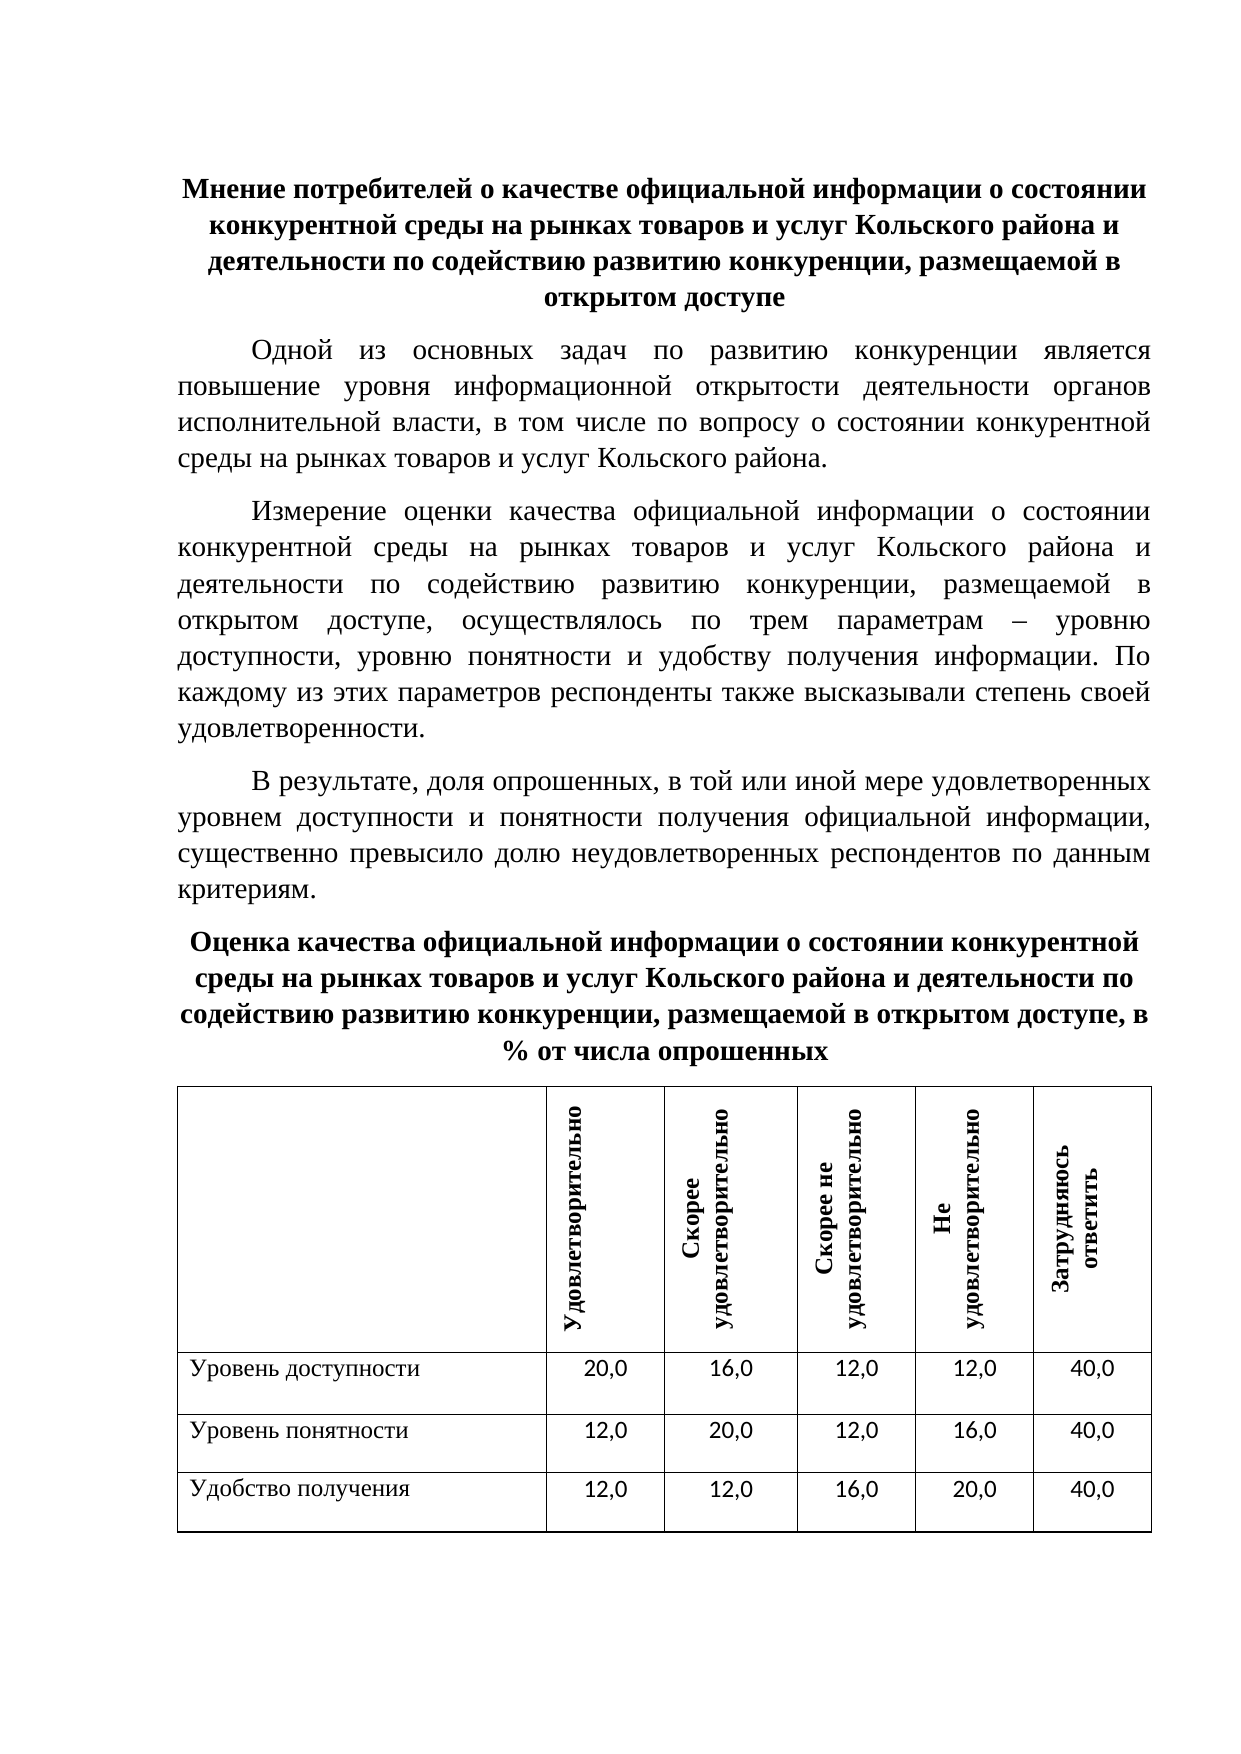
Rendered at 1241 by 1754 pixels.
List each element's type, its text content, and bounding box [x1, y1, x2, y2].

table_header Удовлетворительно [547, 1087, 664, 1352]
table_cell 12,0 [547, 1473, 664, 1531]
table_cell 40,0 [1034, 1353, 1151, 1414]
table_header Скорее не удовлетворительно [798, 1087, 915, 1352]
table_header [178, 1087, 546, 1352]
table_header Затрудняюсь ответить [1034, 1087, 1151, 1352]
table_cell 20,0 [547, 1353, 664, 1414]
table_cell 16,0 [916, 1415, 1033, 1472]
table_cell Уровень доступности [178, 1353, 546, 1414]
table_cell Удобство получения [178, 1473, 546, 1531]
table_cell 16,0 [665, 1353, 797, 1414]
table_cell 12,0 [798, 1353, 915, 1414]
text Одной из основных задач по развитию конкуренции является повышение уровня информационной открытости деятельности органов исполнительной власти, в том числе по вопросу о состоянии конкурентной среды на рынках товаров и услуг Кольского района. [177, 332, 1152, 474]
text Оценка качества официальной информации о состоянии конкурентной среды на рынках товаров и услуг Кольского района и деятельности по содействию развитию конкуренции, размещаемой в открытом доступе, в % от числа опрошенных [177, 924, 1152, 1066]
table_cell 40,0 [1034, 1473, 1151, 1531]
text Мнение потребителей о качестве официальной информации о состоянии конкурентной среды на рынках товаров и услуг Кольского района и деятельности по содействию развитию конкуренции, размещаемой в открытом доступе [177, 171, 1152, 313]
table_header Не удовлетворительно [916, 1087, 1033, 1352]
table_cell 20,0 [916, 1473, 1033, 1531]
table_header Скорее удовлетворительно [665, 1087, 797, 1352]
table_cell 12,0 [916, 1353, 1033, 1414]
table_cell Уровень понятности [178, 1415, 546, 1472]
table_cell 12,0 [665, 1473, 797, 1531]
table_cell 12,0 [798, 1415, 915, 1472]
table_cell 20,0 [665, 1415, 797, 1472]
text Измерение оценки качества официальной информации о состоянии конкурентной среды на рынках товаров и услуг Кольского района и деятельности по содействию развитию конкуренции, размещаемой в открытом доступе, осуществлялось по трем параметрам – уровню доступности, уровню понятности и удобству получения информации. По каждому из этих параметров респонденты также высказывали степень своей удовлетворенности. [177, 493, 1152, 744]
text В результате, доля опрошенных, в той или иной мере удовлетворенных уровнем доступности и понятности получения официальной информации, существенно превысило долю неудовлетворенных респондентов по данным критериям. [177, 763, 1152, 905]
table_cell 40,0 [1034, 1415, 1151, 1472]
table_cell 12,0 [547, 1415, 664, 1472]
table_cell 16,0 [798, 1473, 915, 1531]
